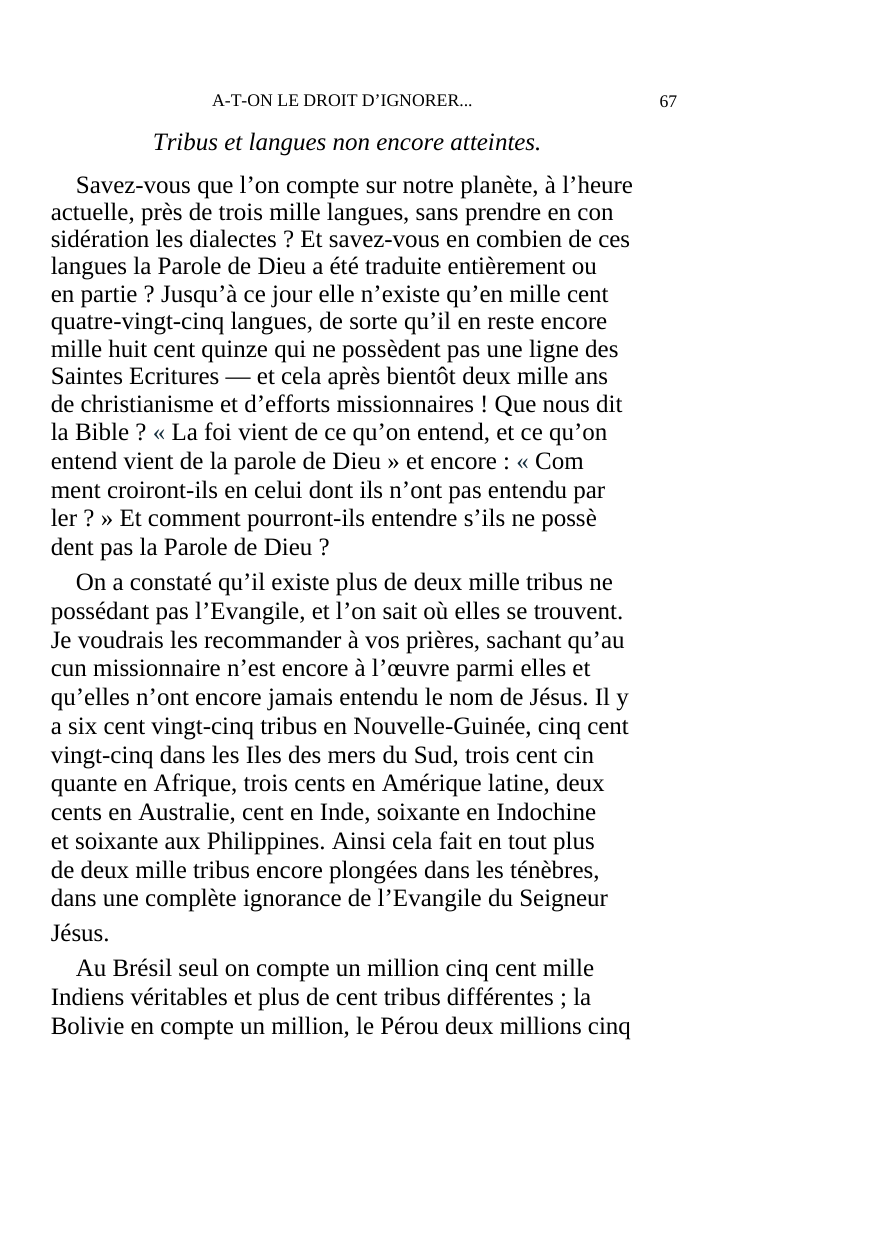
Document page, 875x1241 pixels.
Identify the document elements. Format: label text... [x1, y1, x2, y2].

text Jésus. [51, 918, 681, 947]
text A-T-ON LE DROIT D’IGNORER... [212, 90, 473, 111]
text 67 [659, 91, 677, 111]
text Tribus et langues non encore atteintes. [51, 127, 681, 156]
text Je voudrais les recommander à vos prières, sachant qu’au [51, 625, 681, 653]
text a six cent vingt-cinq tribus en Nouvelle-Guinée, cinq cent [51, 711, 681, 740]
text en partie ? Jusqu’à ce jour elle n’existe qu’en mille cent [51, 280, 681, 307]
text mille huit cent quinze qui ne possèdent pas une ligne des [51, 335, 681, 363]
text quatre-vingt-cinq langues, de sorte qu’il en reste encore [51, 307, 681, 335]
text entend vient de la parole de Dieu » et encore : « Com [51, 446, 681, 475]
text dans une complète ignorance de l’Evangile du Seigneur [51, 883, 681, 912]
text ment croiront-ils en celui dont ils n’ont pas entendu par [51, 475, 681, 503]
text quante en Afrique, trois cents en Amérique latine, deux [51, 768, 681, 797]
text la Bible ? « La foi vient de ce qu’on entend, et ce qu’on [51, 418, 681, 446]
text langues la Parole de Dieu a été traduite entièrement ou [51, 253, 681, 280]
text Savez-vous que l’on compte sur notre planète, à l’heure [51, 171, 681, 199]
text On a constaté qu’il existe plus de deux mille tribus ne [51, 567, 681, 596]
text Bolivie en compte un million, le Pérou deux millions cinq [51, 1011, 681, 1040]
text cents en Australie, cent en Inde, soixante en Indochine [51, 797, 681, 826]
text ler ? » Et comment pourront-ils entendre s’ils ne possè [51, 503, 681, 532]
text qu’elles n’ont encore jamais entendu le nom de Jésus. Il y [51, 682, 681, 711]
text Au Brésil seul on compte un million cinq cent mille [51, 953, 681, 982]
text Indiens véritables et plus de cent tribus différentes ; la [51, 982, 681, 1011]
text sidération les dialectes ? Et savez-vous en combien de ces [51, 226, 681, 253]
text vingt-cinq dans les Iles des mers du Sud, trois cent cin [51, 740, 681, 768]
text actuelle, près de trois mille langues, sans prendre en con [51, 199, 681, 226]
text possédant pas l’Evangile, et l’on sait où elles se trouvent. [51, 596, 681, 625]
text et soixante aux Philippines. Ainsi cela fait en tout plus [51, 826, 681, 855]
text cun missionnaire n’est encore à l’œuvre parmi elles et [51, 653, 681, 682]
text de christianisme et d’efforts missionnaires ! Que nous dit [51, 390, 681, 418]
text dent pas la Parole de Dieu ? [51, 532, 681, 561]
text Saintes Ecritures — et cela après bientôt deux mille ans [51, 363, 681, 390]
text de deux mille tribus encore plongées dans les ténèbres, [51, 855, 681, 883]
